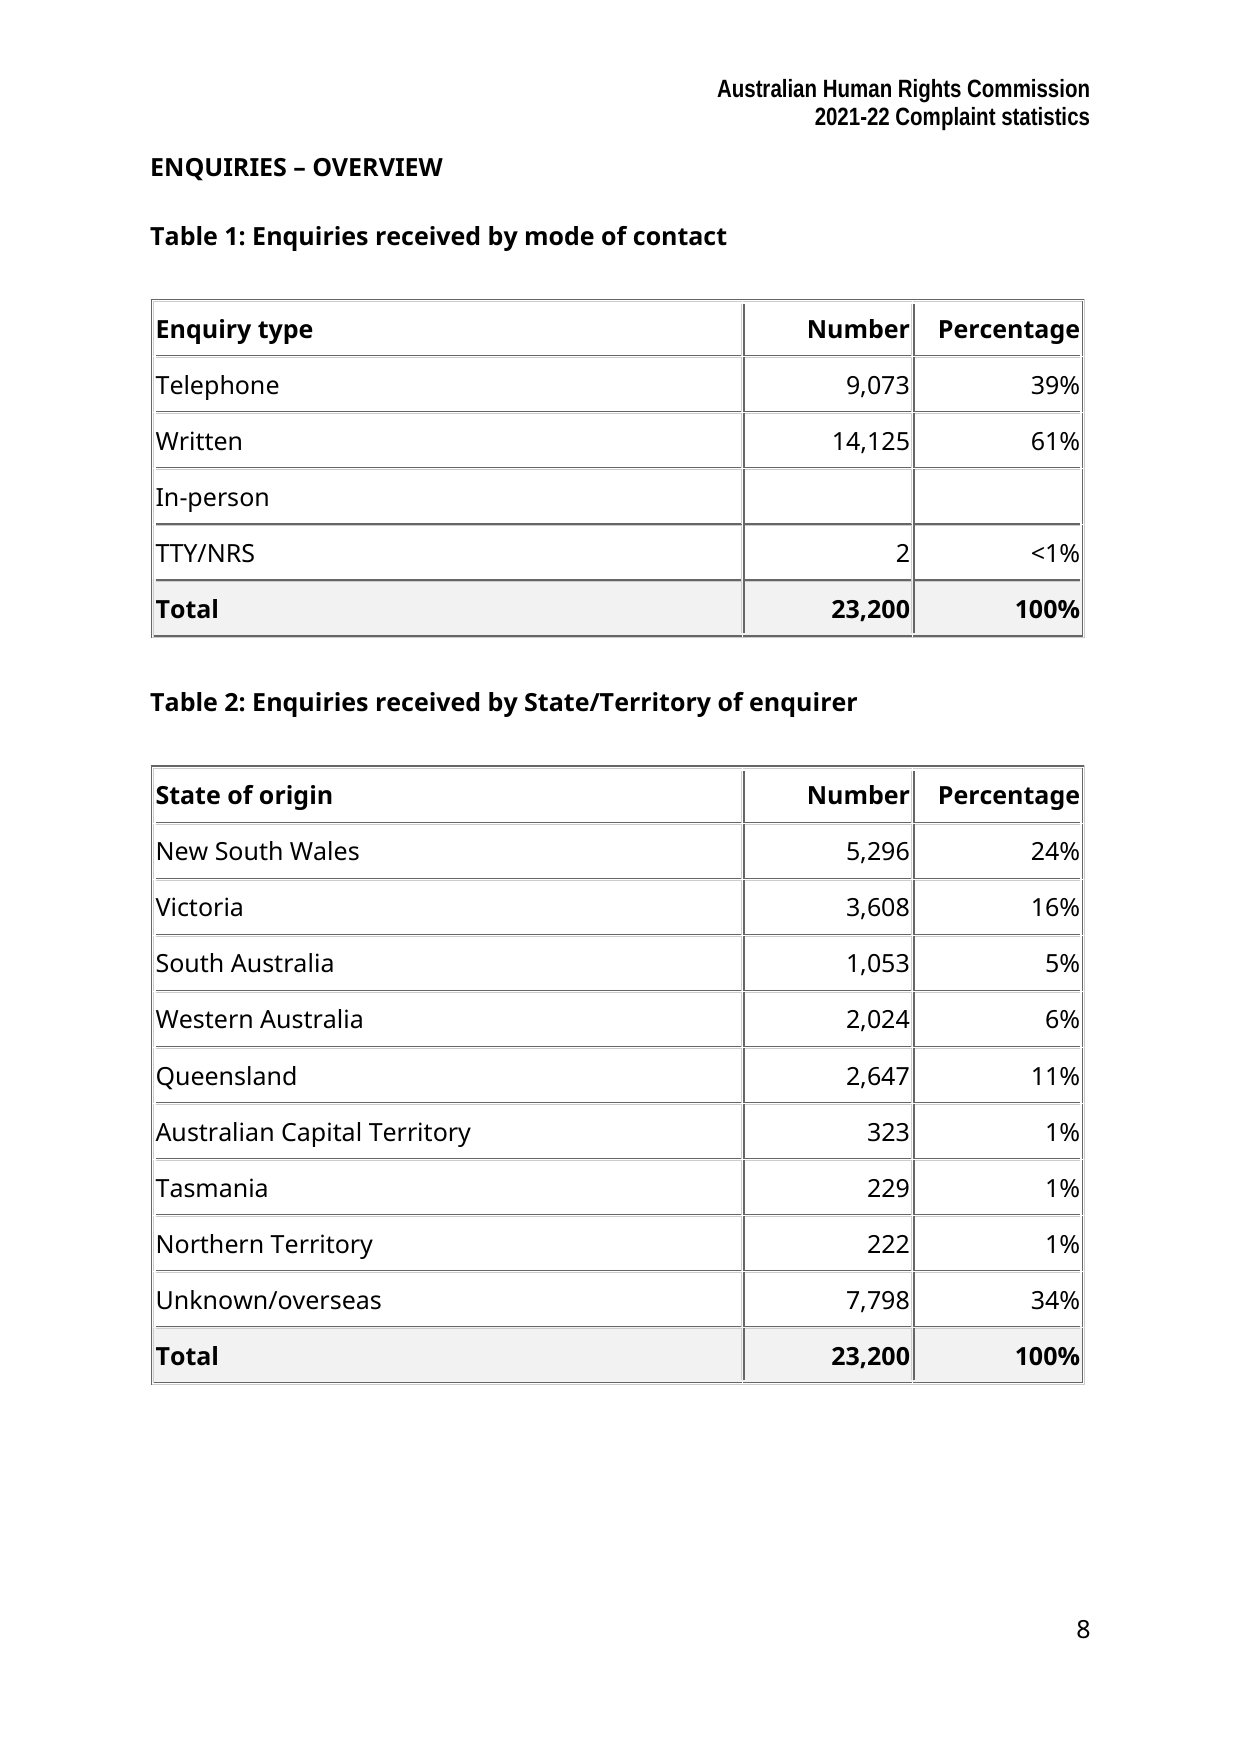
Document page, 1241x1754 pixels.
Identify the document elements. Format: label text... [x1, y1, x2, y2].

table_cell 5,296 [745, 825, 911, 877]
table_cell In-person [152, 467, 743, 523]
table_header Percentage [913, 302, 1082, 355]
table_cell Northern Territory [152, 1214, 743, 1270]
table_cell 1% [913, 1102, 1083, 1158]
table_cell 2,647 [745, 1049, 911, 1102]
table_cell 34% [913, 1270, 1083, 1326]
table_cell 23,200 [743, 1326, 913, 1382]
table_cell 9,073 [745, 358, 911, 411]
subtitle Table 2: Enquiries received by State/Territory of enquirer [150, 685, 1090, 719]
table_cell Victoria [154, 878, 741, 933]
table_cell Total [154, 579, 743, 635]
table_cell 1,053 [745, 937, 911, 989]
table_cell Queensland [152, 1046, 743, 1102]
table_cell <1% [915, 523, 1083, 579]
table_cell Australian Capital Territory [152, 1102, 743, 1158]
table_cell 61% [913, 411, 1083, 467]
table_header Percentage [913, 769, 1082, 821]
table_cell 2,024 [745, 993, 911, 1046]
table_cell 2 [745, 526, 911, 579]
table_cell South Australia [154, 934, 741, 989]
table_cell 100% [913, 579, 1082, 635]
table_cell Written [152, 411, 743, 467]
table_cell 16% [915, 878, 1082, 933]
table_cell 39% [913, 355, 1083, 411]
table_cell 229 [745, 1161, 911, 1214]
table_cell Tasmania [152, 1158, 743, 1214]
table_cell 222 [745, 1217, 911, 1270]
table_cell 5% [915, 934, 1082, 989]
table_cell 1% [913, 1158, 1083, 1214]
table_cell 24% [915, 821, 1082, 877]
table_cell 100% [913, 1326, 1083, 1382]
table_cell Western Australia [154, 990, 741, 1046]
table_cell Total [152, 1326, 743, 1382]
table_cell 7,798 [745, 1273, 911, 1326]
table_cell 14,125 [745, 414, 911, 467]
table_cell 3,608 [745, 881, 911, 933]
table_header Enquiry type [152, 300, 743, 355]
subtitle Table 1: Enquiries received by mode of contact [150, 218, 1090, 252]
table_cell 23,200 [743, 579, 913, 635]
table_header State of origin [154, 767, 743, 821]
table_cell 323 [745, 1105, 911, 1158]
table_header Number [743, 300, 913, 355]
table_cell New South Wales [154, 821, 741, 877]
subtitle ENQUIRIES – OVERVIEW [150, 150, 1090, 184]
table_cell 6% [915, 990, 1082, 1046]
table_cell TTY/NRS [152, 523, 741, 579]
table_header Number [743, 767, 913, 821]
table_cell [913, 467, 1083, 523]
table_cell Telephone [152, 355, 743, 411]
table_cell 1% [913, 1214, 1083, 1270]
table_cell Unknown/overseas [152, 1270, 743, 1326]
table_cell 11% [913, 1046, 1083, 1102]
table_cell [745, 470, 911, 523]
